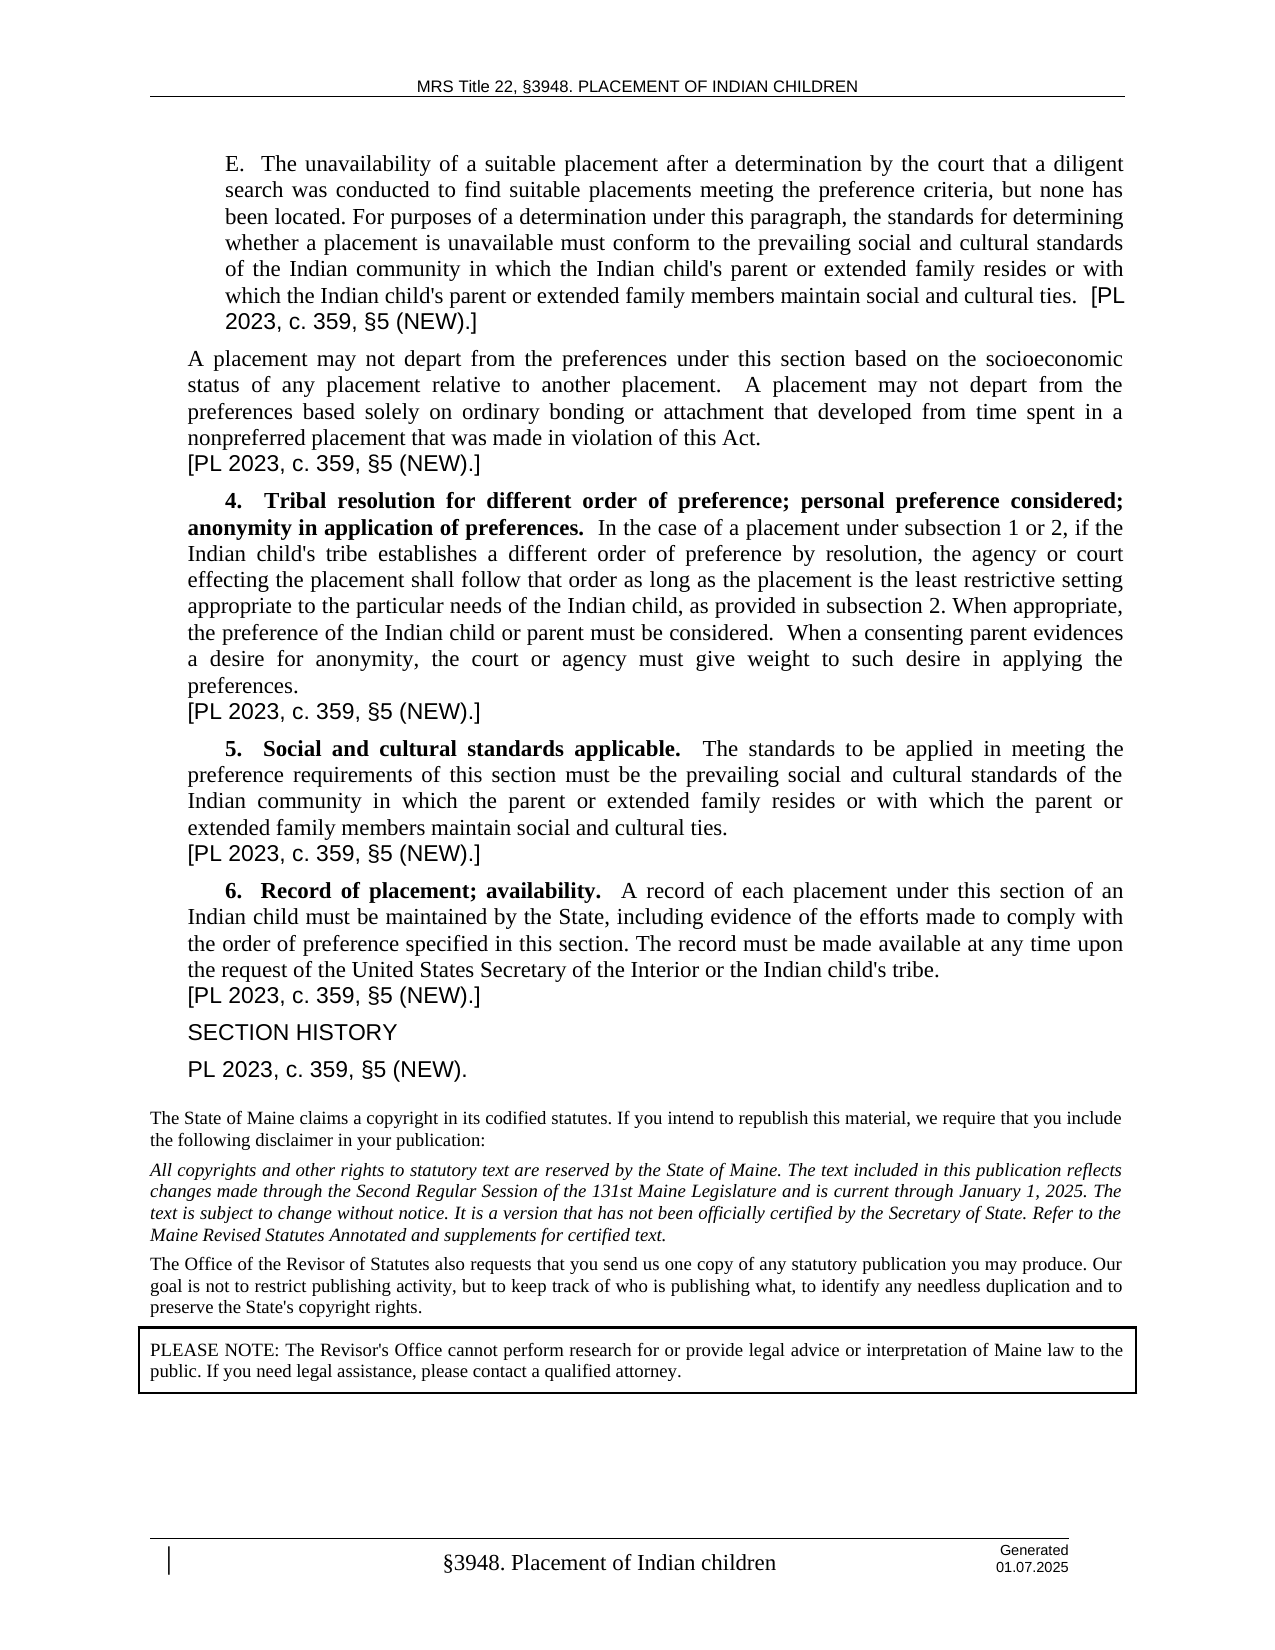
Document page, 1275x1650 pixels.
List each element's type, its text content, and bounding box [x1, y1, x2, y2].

text [PL 2023, c. 359, §5 (NEW).] [187, 450, 1125, 477]
text [PL 2023, c. 359, §5 (NEW).] [187, 698, 1125, 724]
text 6. Record of placement; availability. A record of each placement under this section of an Indian child must be maintained by the State, including evidence of the efforts made to comply with the order of preference specified in this section. The record must be made available at any time upon the request of the United States Secretary of the Interior or the Indian child's tribe. [187, 877, 1125, 982]
text [PL 2023, c. 359, §5 (NEW).] [187, 840, 1125, 867]
text The State of Maine claims a copyright in its codified statutes. If you intend to republish this material, we require that you include the following disclaimer in your publication: [150, 1107, 1125, 1150]
text 5. Social and cultural standards applicable. The standards to be applied in meeting the preference requirements of this section must be the prevailing social and cultural standards of the Indian community in which the parent or extended family resides or with which the parent or extended family members maintain social and cultural ties. [187, 735, 1125, 840]
text PLEASE NOTE: The Revisor's Office cannot perform research for or provide legal advice or interpretation of Maine law to the public. If you need legal assistance, please contact a qualified attorney. [140, 1329, 1135, 1392]
text The Office of the Revisor of Statutes also requests that you send us one copy of any statutory publication you may produce. Our goal is not to restrict publishing activity, but to keep track of who is publishing what, to identify any needless duplication and to preserve the State's copyright rights. [150, 1253, 1125, 1318]
text [PL 2023, c. 359, §5 (NEW).] [187, 982, 1125, 1009]
text E. The unavailability of a suitable placement after a determination by the court that a diligent search was conducted to find suitable placements meeting the preference criteria, but none has been located. For purposes of a determination under this paragraph, the standards for determining whether a placement is unavailable must conform to the prevailing social and cultural standards of the Indian community in which the Indian child's parent or extended family resides or with which the Indian child's parent or extended family members maintain social and cultural ties. [PL 2023, c. 359, §5 (NEW).] [225, 150, 1125, 334]
text 4. Tribal resolution for different order of preference; personal preference considered; anonymity in application of preferences. In the case of a placement under subsection 1 or 2, if the Indian child's tribe establishes a different order of preference by resolution, the agency or court effecting the placement shall follow that order as long as the placement is the least restrictive setting appropriate to the particular needs of the Indian child, as provided in subsection 2. When appropriate, the preference of the Indian child or parent must be considered. When a consenting parent evidences a desire for anonymity, the court or agency must give weight to such desire in applying the preferences. [187, 487, 1125, 698]
text All copyrights and other rights to statutory text are reserved by the State of Maine. The text included in this publication reflects changes made through the Second Regular Session of the 131st Maine Legislature and is current through January 1, 2025 . The text is subject to change without notice. It is a version that has not been officially certified by the Secretary of State. Refer to the Maine Revised Statutes Annotated and supplements for certified text. [150, 1159, 1125, 1245]
text A placement may not depart from the preferences under this section based on the socioeconomic status of any placement relative to another placement. A placement may not depart from the preferences based solely on ordinary bonding or attachment that developed from time spent in a nonpreferred placement that was made in violation of this Act. [187, 345, 1125, 450]
text SECTION HISTORY [187, 1019, 1125, 1046]
text PL 2023, c. 359, §5 (NEW). [187, 1056, 1125, 1082]
